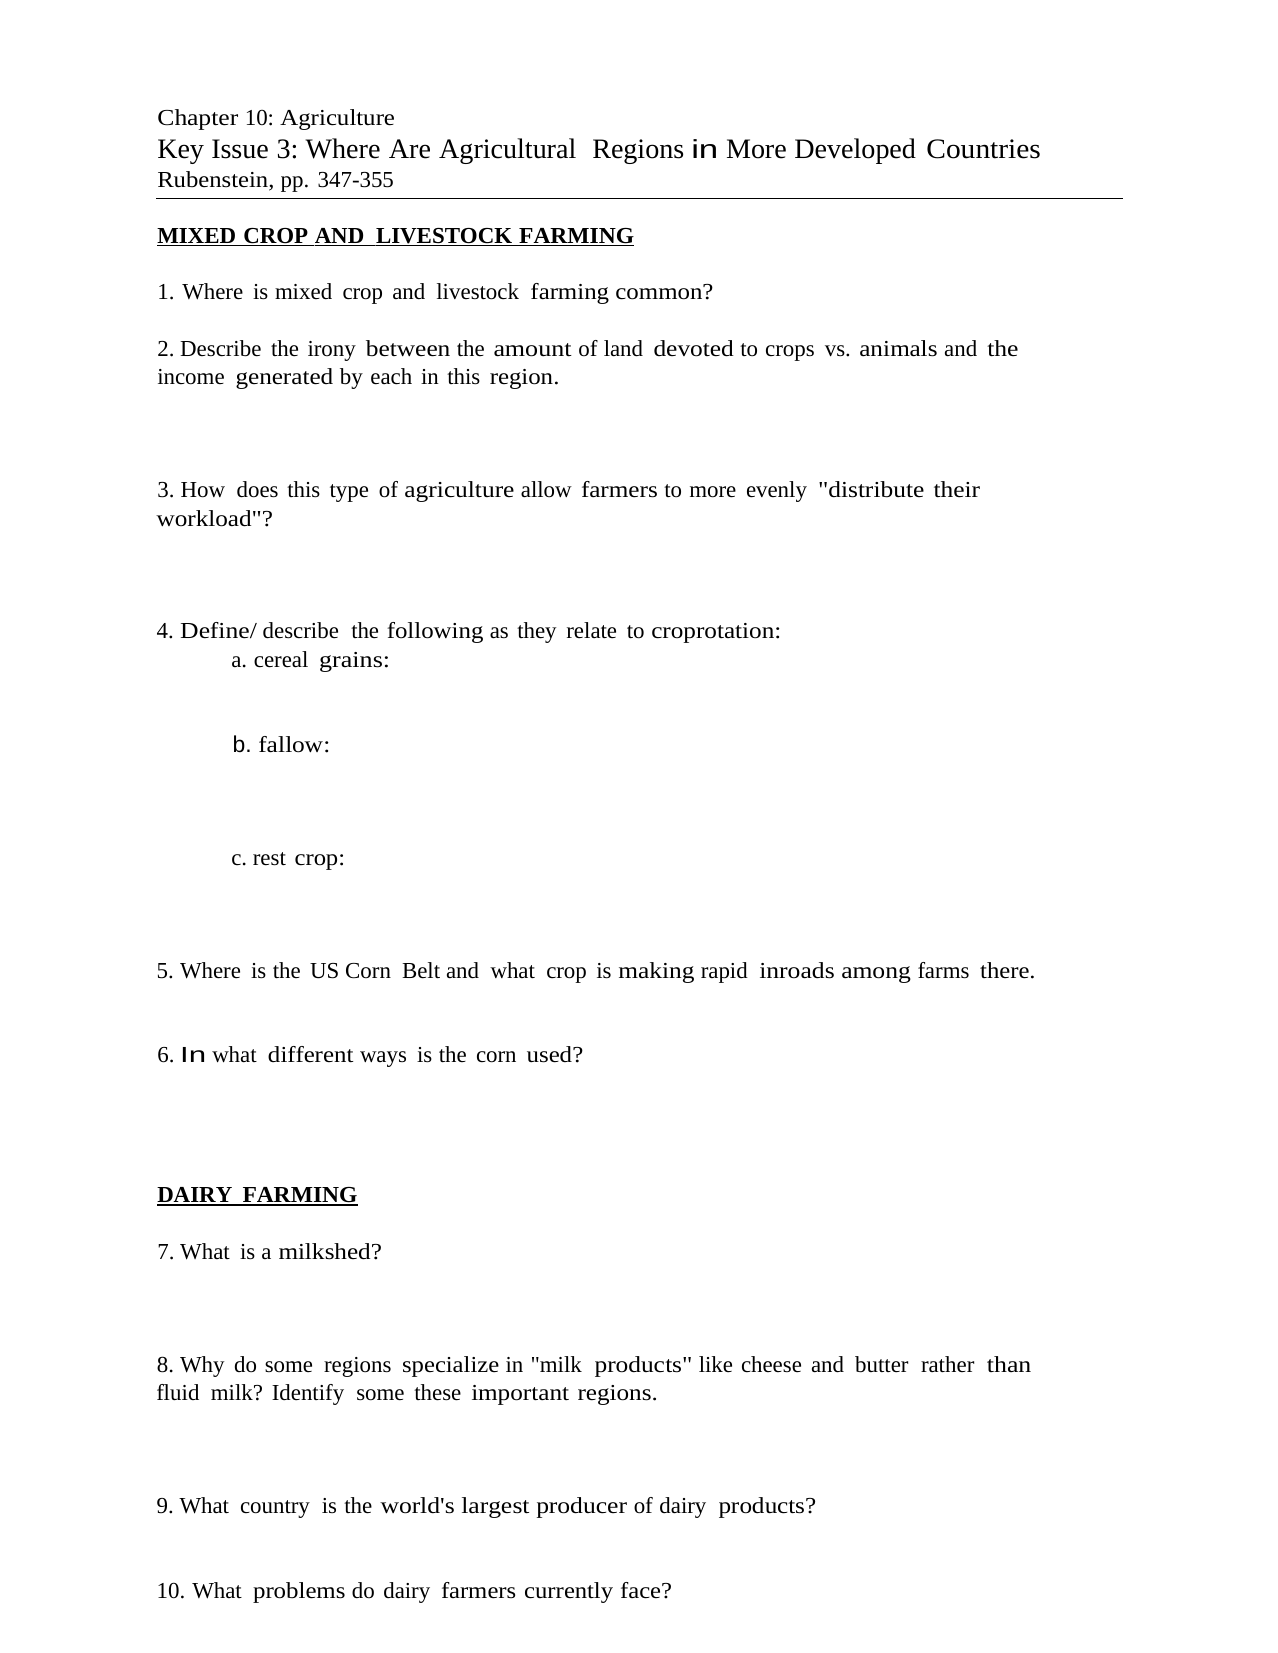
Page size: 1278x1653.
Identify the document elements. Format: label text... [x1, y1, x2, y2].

text c. rest crop: [231, 844, 1100, 870]
text Key Issue 3: Where Are Agricultural Regions in More Developed Countries [157, 132, 1100, 164]
text 2. Describe the irony between the amount of land devoted to crops vs. animals and the income generated by each in this region. [157, 335, 1027, 389]
text 1. Where is mixed crop and livestock farming common? [157, 278, 1100, 304]
text 5. Where is the US Corn Belt and what crop is making rapid inroads among farms there. [156, 957, 1100, 983]
text Rubenstein, pp. 347-355 [157, 166, 1100, 192]
text 3. How does this type of agriculture allow farmers to more evenly "distribute their workload"? [156, 476, 989, 531]
text DAIRY FARMING [157, 1182, 1100, 1208]
text a. cereal grains: [231, 646, 1100, 672]
text b. fallow: [227, 731, 336, 757]
text 7. What is a milkshed? [157, 1238, 1100, 1264]
text 8. Why do some regions specialize in "milk products" like cheese and butter rather than fluid milk? Identify some these important regions. [156, 1351, 1042, 1406]
text 10. What problems do dairy farmers currently face? [156, 1577, 1100, 1604]
text 4. Define/ describe the following as they relate to croprotation: [156, 618, 1100, 644]
text MIXED CROP AND LIVESTOCK FARMING [157, 222, 1100, 248]
text 6. In what different ways is the corn used? [157, 1042, 1100, 1068]
text Chapter 10: Agriculture [157, 103, 1100, 130]
text 9. What country is the world's largest producer of dairy products? [156, 1492, 1100, 1519]
